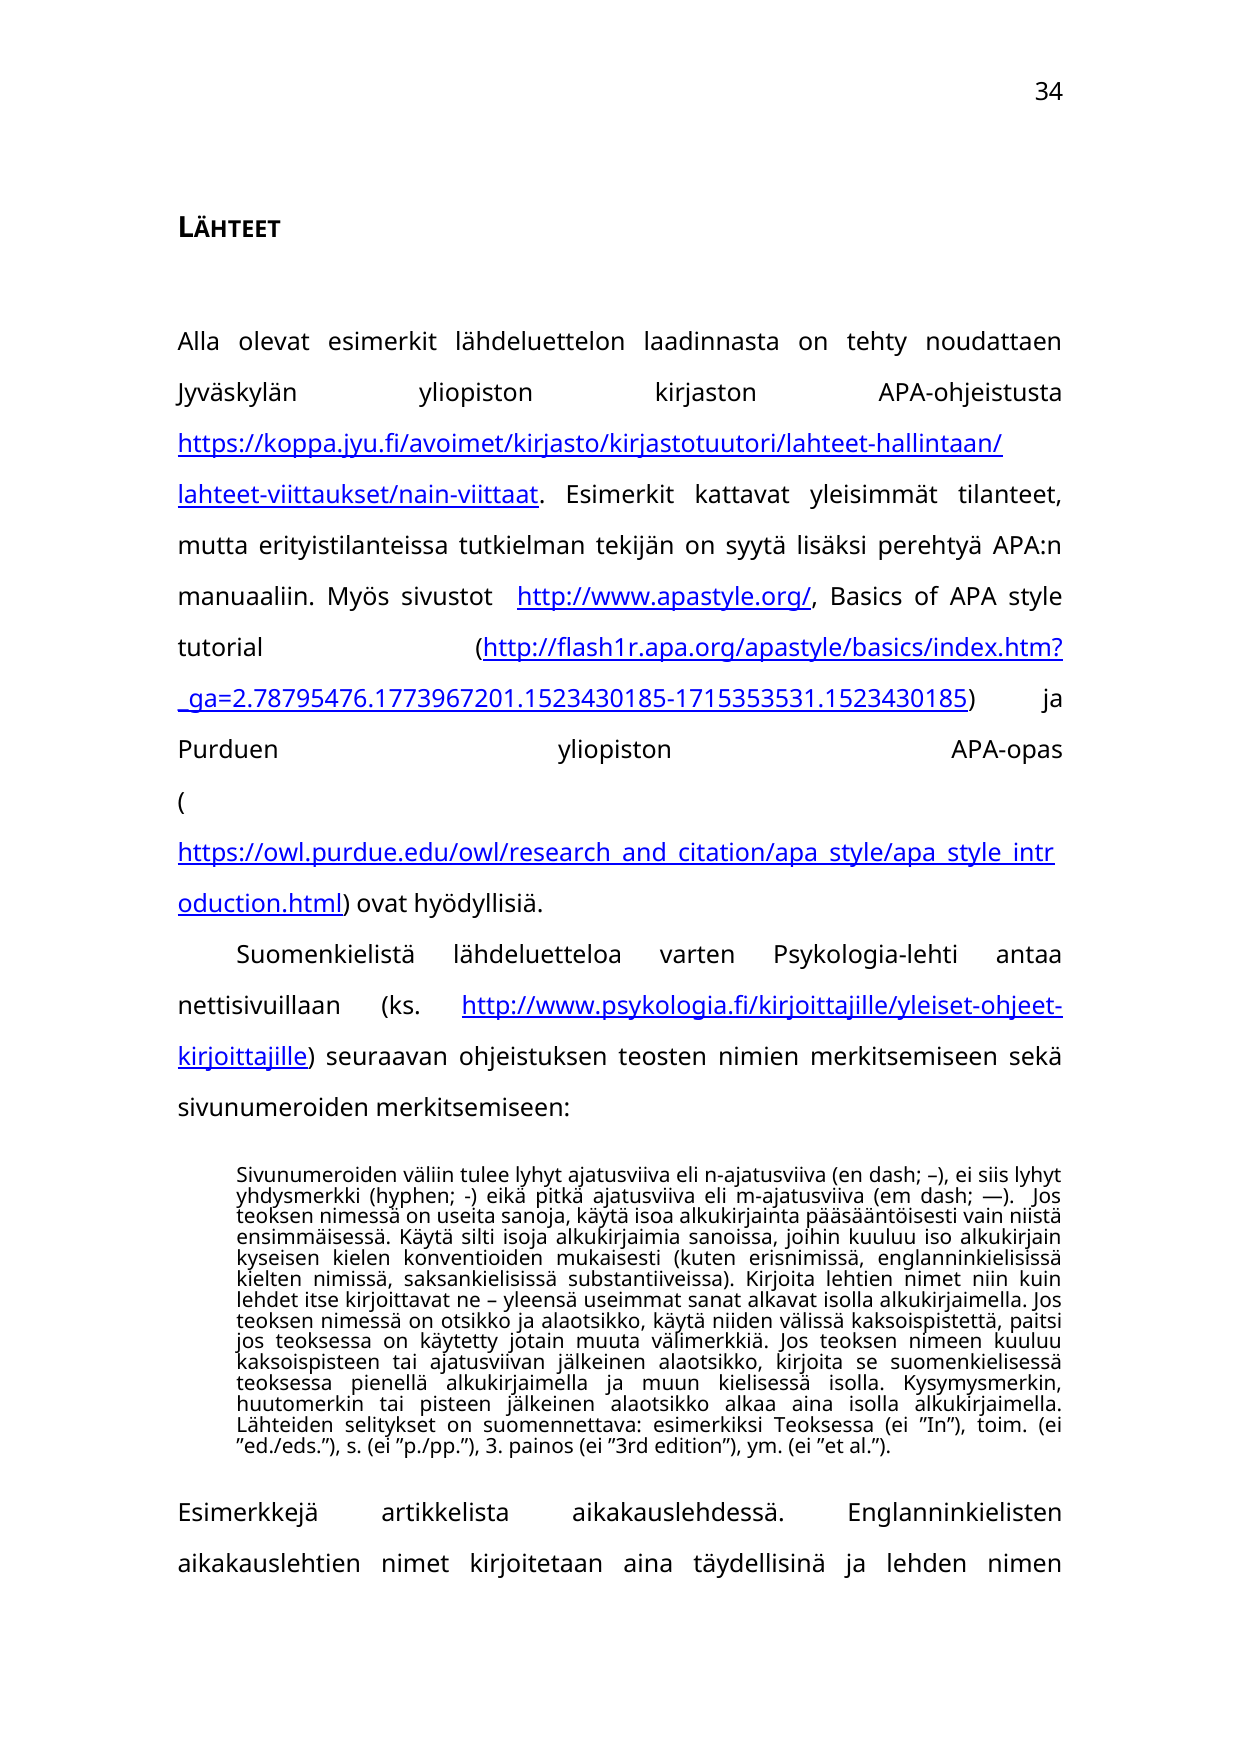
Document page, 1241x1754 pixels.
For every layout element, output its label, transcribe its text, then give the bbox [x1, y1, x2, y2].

text Suomenkielistä lähdeluetteloa varten Psykologia-lehti antaa nettisivuillaan (ks. http://www.psykologia.fi/kirjoittajille/yleiset-ohjeet-kirjoittajille) seuraavan ohjeistuksen teosten nimien merkitsemiseen sekä sivunumeroiden merkitsemiseen: [177, 1021, 1063, 1067]
text Sivunumeroiden väliin tulee lyhyt ajatusviiva eli n-ajatusviiva (en dash; –), ei siis lyhyt yhdysmerkki (hyphen; -) eikä pitkä ajatusviiva eli m-ajatusviiva (em dash; —). Jos teoksen nimessä on useita sanoja, käytä isoa alkukirjainta pääsääntöisesti vain niistä ensimmäisessä. Käytä silti isoja alkukirjaimia sanoissa, joihin kuuluu iso alkukirjain kyseisen kielen konventioiden mukaisesti (kuten erisnimissä, englanninkielisissä kielten nimissä, saksankielisissä substantiiveissa). Kirjoita lehtien nimet niin kuin lehdet itse kirjoittavat ne – yleensä useimmat sanat alkavat isolla alkukirjaimella. Jos teoksen nimessä on otsikko ja alaotsikko, käytä niiden välissä kaksoispistettä, paitsi jos teoksessa on käytetty jotain muuta välimerkkiä. Jos teoksen nimeen kuuluu kaksoispisteen tai ajatusviivan jälkeinen alaotsikko, kirjoita se suomenkielisessä teoksessa pienellä alkukirjaimella ja muun kielisessä isolla. Kysymysmerkin, huutomerkin tai pisteen jälkeinen alaotsikko alkaa aina isolla alkukirjaimella. Lähteiden selitykset on suomennettava: esimerkiksi Teoksessa (ei ”In”), toim. (ei ”ed./eds.”), s. (ei ”p./pp.”), 3. painos (ei ”3rd edition”), ym. (ei ”et al.”). [236, 1166, 1063, 1457]
text Alla olevat esimerkit lähdeluettelon laadinnasta on tehty noudattaen Jyväskylän yliopiston kirjaston APA-ohjeistusta https://koppa.jyu.fi/avoimet/kirjasto/kirjastotuutori/lahteet-hallintaan/lahteet-viittaukset/nain-viittaat. Esimerkit kattavat yleisimmät tilanteet, mutta erityistilanteissa tutkielman tekijän on syytä lisäksi perehtyä APA:n manuaaliin. Myös sivustot http://www.apastyle.org/, Basics of APA style tutorial (http://flash1r.apa.org/apastyle/basics/index.htm?_ga=2.78795476.1773967201.1523430185-1715353531.1523430185) ja Purduen yliopiston APA-opas (https://owl.purdue.edu/owl/research_and_citation/apa_style/apa_style_introduction.html) ovat hyödyllisiä. [177, 324, 1063, 919]
text Suomenkielistä lähdeluetteloa varten Psykologia-lehti antaa nettisivuillaan (ks. http://www.psykologia.fi/kirjoittajille/yleiset-ohjeet-kirjoittajille) seuraavan ohjeistuksen teosten nimien merkitsemiseen sekä sivunumeroiden merkitsemiseen: [177, 1069, 1063, 1123]
text Suomenkielistä lähdeluetteloa varten Psykologia-lehti antaa nettisivuillaan (ks. http://www.psykologia.fi/kirjoittajille/yleiset-ohjeet-kirjoittajille) seuraavan ohjeistuksen teosten nimien merkitsemiseen sekä sivunumeroiden merkitsemiseen: [177, 936, 1063, 988]
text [177, 1495, 1063, 1580]
text Lähteet [177, 206, 1063, 246]
